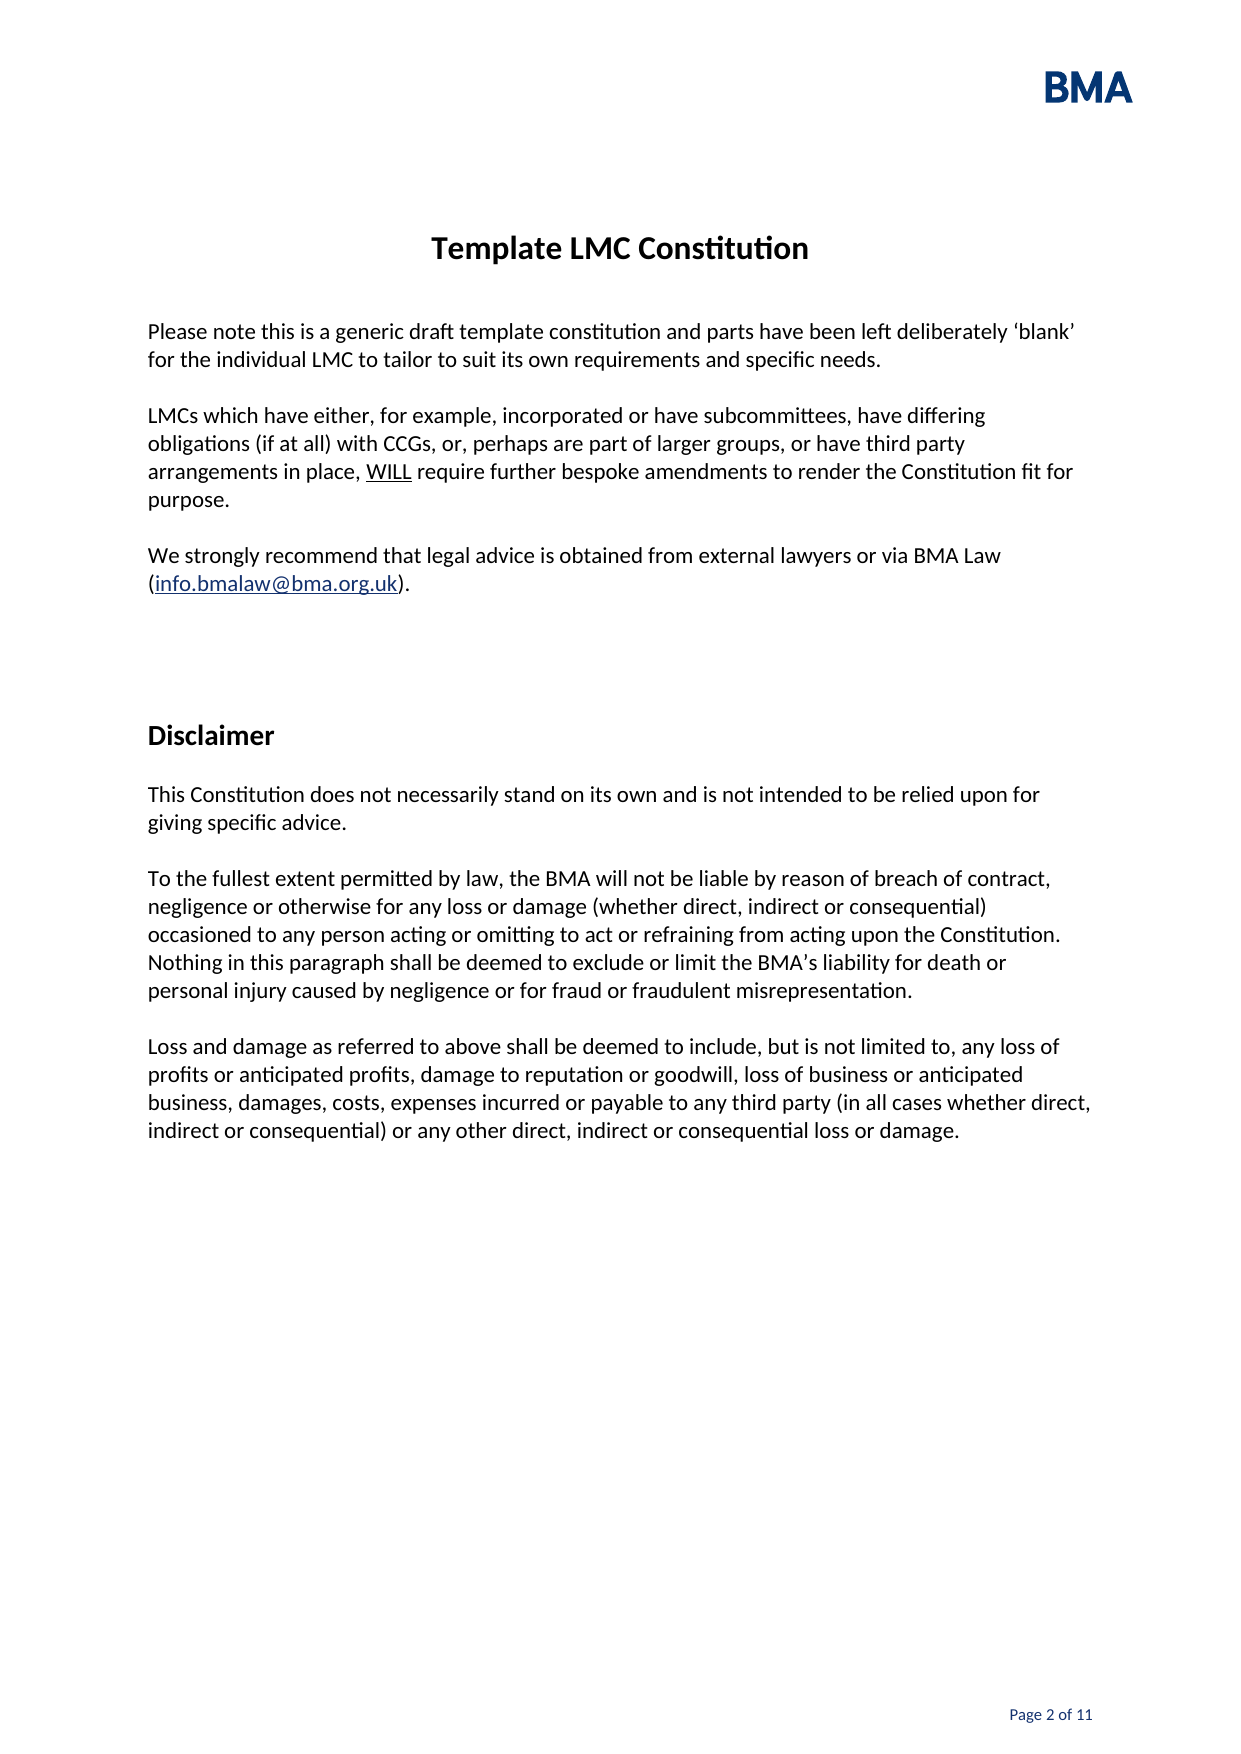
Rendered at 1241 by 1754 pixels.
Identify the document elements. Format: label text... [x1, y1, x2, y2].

text LMCs which have either, for example, incorporated or have subcommittees, have differing obligations (if at all) with CCGs, or, perhaps are part of larger groups, or have third party arrangements in place, WILL require further bespoke amendments to render the Constitution fit for purpose. [148, 401, 1092, 513]
text Loss and damage as referred to above shall be deemed to include, but is not limited to, any loss of profits or anticipated profits, damage to reputation or goodwill, loss of business or anticipated business, damages, costs, expenses incurred or payable to any third party (in all cases whether direct, indirect or consequential) or any other direct, indirect or consequential loss or damage. [148, 1032, 1092, 1144]
text To the fullest extent permitted by law, the BMA will not be liable by reason of breach of contract, negligence or otherwise for any loss or damage (whether direct, indirect or consequential) occasioned to any person acting or omitting to act or refraining from acting upon the Constitution. Nothing in this paragraph shall be deemed to exclude or limit the BMA’s liability for death or personal injury caused by negligence or for fraud or fraudulent misrepresentation. [148, 864, 1092, 1004]
text This Constitution does not necessarily stand on its own and is not intended to be relied upon for giving specific advice. [148, 780, 1092, 836]
text Template LMC Constitution [148, 227, 1092, 268]
text We strongly recommend that legal advice is obtained from external lawyers or via BMA Law (info.bmalaw@bma.org.uk). [148, 541, 1092, 597]
text Disclaimer [148, 717, 1092, 752]
text Please note this is a generic draft template constitution and parts have been left deliberately ‘blank’ for the individual LMC to tailor to suit its own requirements and specific needs. [148, 317, 1092, 373]
